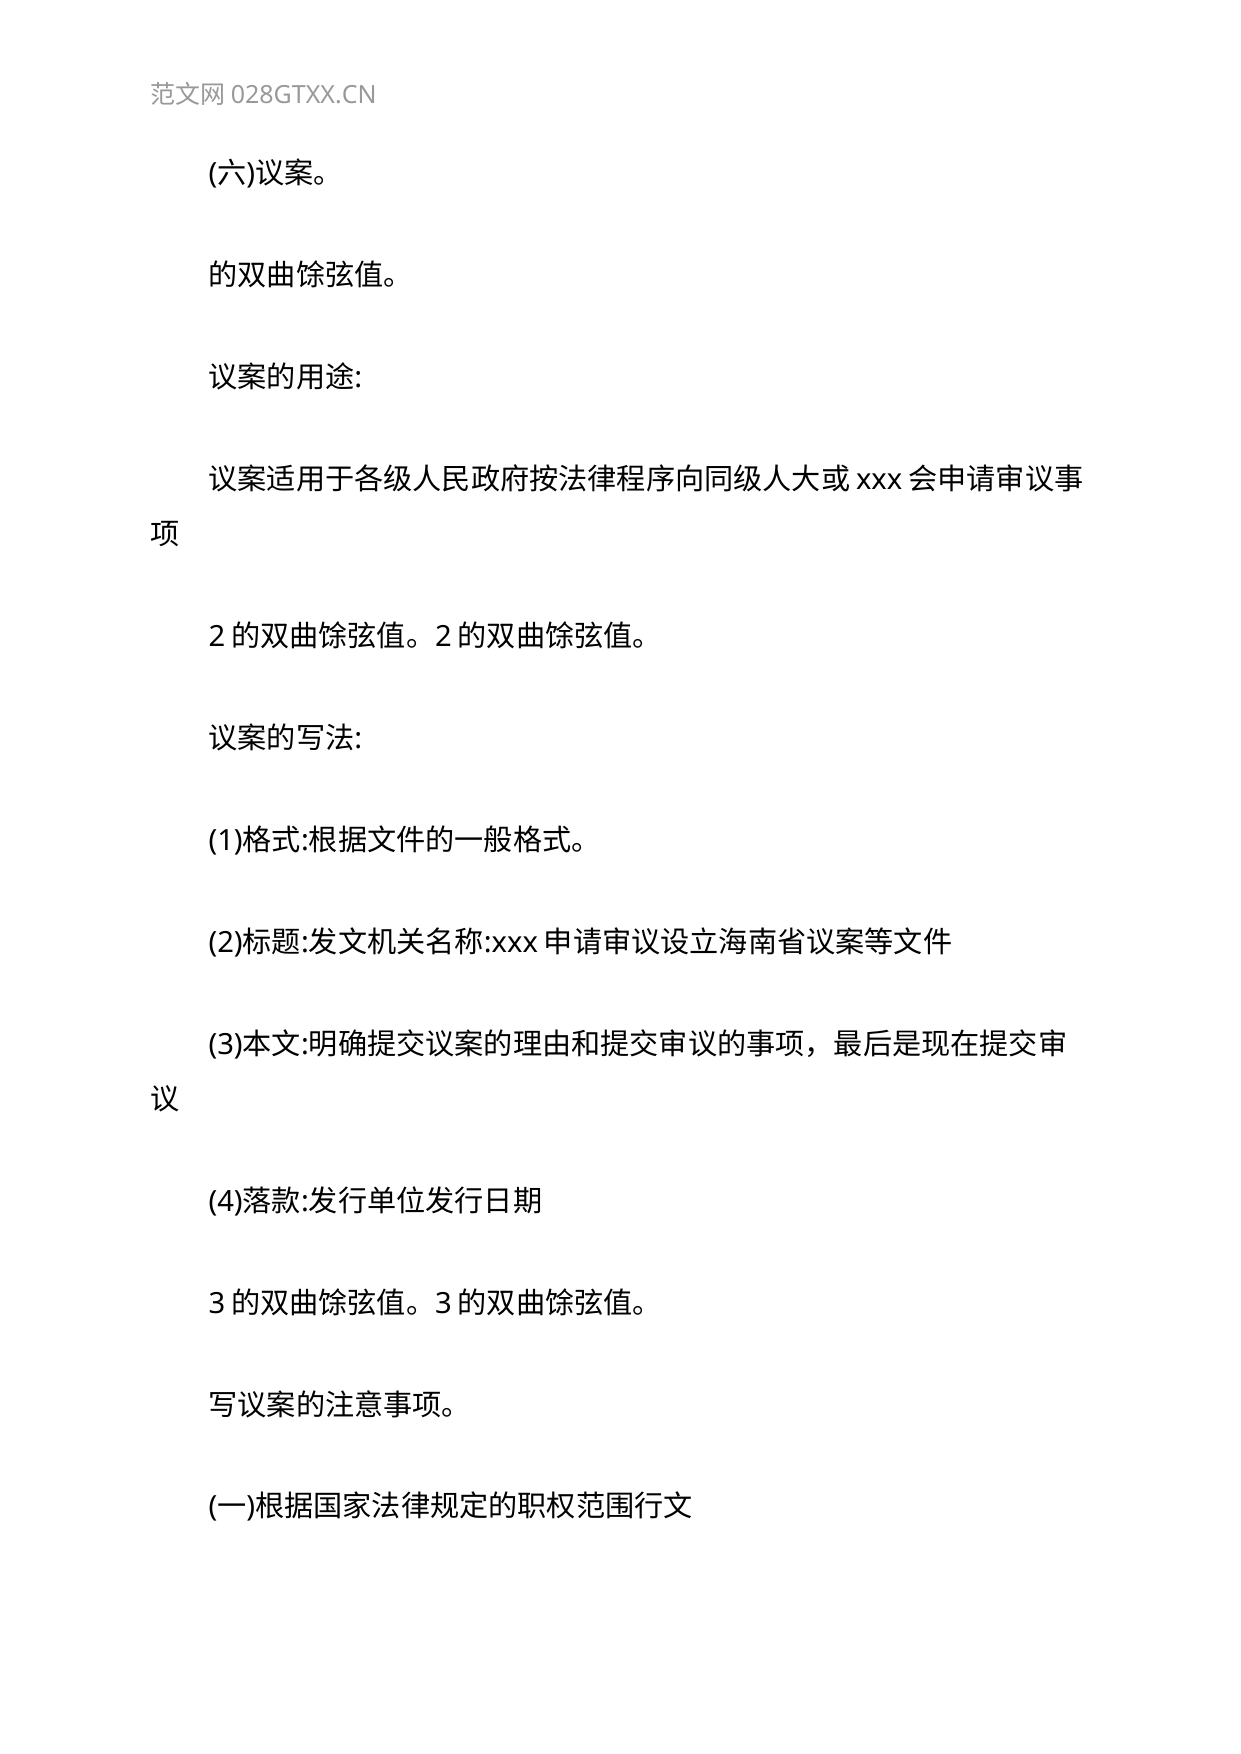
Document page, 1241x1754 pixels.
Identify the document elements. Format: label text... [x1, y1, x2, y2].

text 议案适用于各级人民政府按法律程序向同级人大或xxx会申请审议事项 [150, 456, 1090, 553]
text 的双曲馀弦值。 [150, 252, 1090, 294]
text (六)议案。 [150, 150, 1090, 192]
text (2)标题:发文机关名称:xxx申请审议设立海南省议案等文件 [150, 918, 1090, 961]
text 2的双曲馀弦值。2的双曲馀弦值。 [150, 612, 1090, 655]
text 写议案的注意事项。 [150, 1381, 1090, 1423]
text (3)本文:明确提交议案的理由和提交审议的事项，最后是现在提交审议 [150, 1020, 1090, 1118]
text (4)落款:发行单位发行日期 [150, 1177, 1090, 1219]
text 3的双曲馀弦值。3的双曲馀弦值。 [150, 1279, 1090, 1322]
text 议案的用途: [150, 354, 1090, 396]
text (1)格式:根据文件的一般格式。 [150, 816, 1090, 859]
text (一)根据国家法律规定的职权范围行文 [150, 1483, 1090, 1525]
text 议案的写法: [150, 714, 1090, 757]
